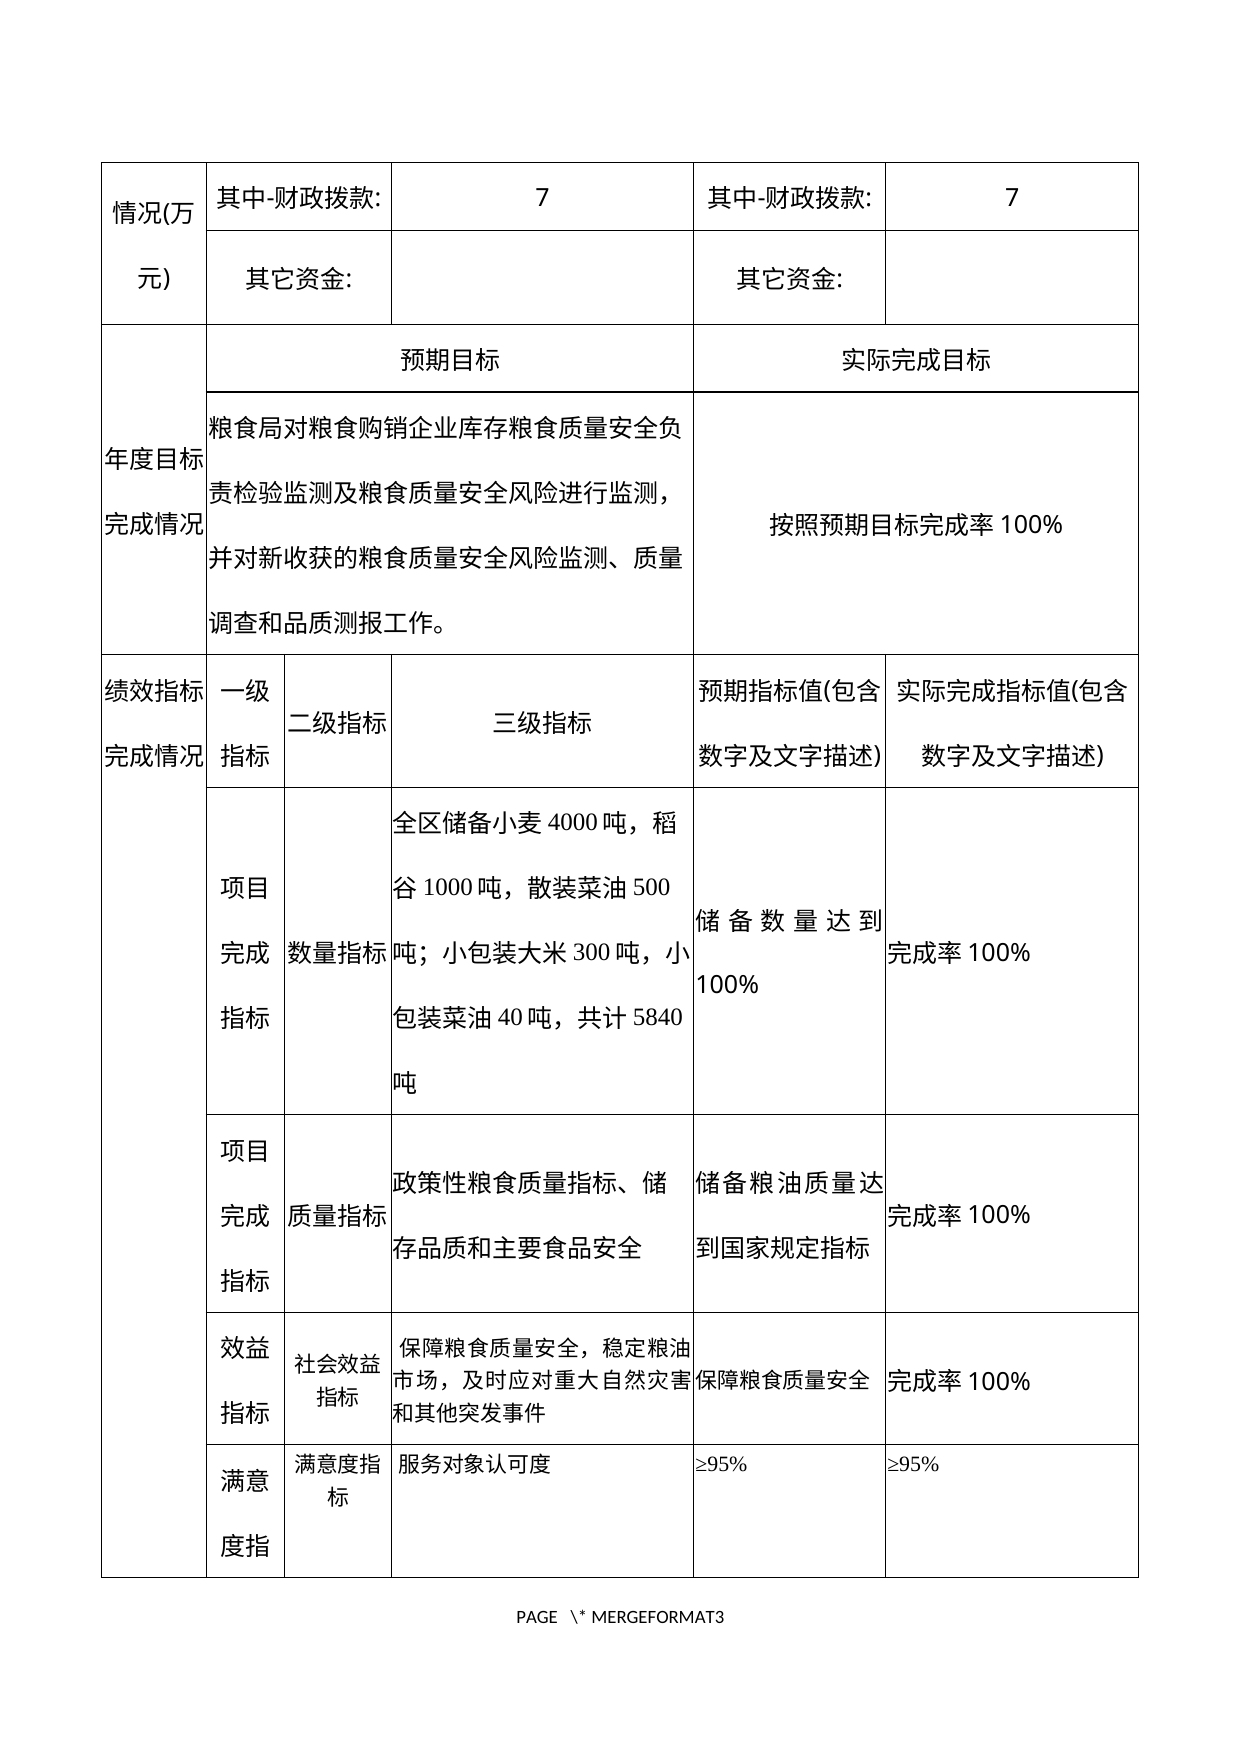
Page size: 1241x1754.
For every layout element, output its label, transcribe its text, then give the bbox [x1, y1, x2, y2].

table_cell 年度目标完成情况 [102, 325, 206, 654]
table_cell 完成率100% [886, 788, 1138, 1114]
table_cell 满意度指标 [207, 1445, 284, 1577]
table_cell 效益指标 [207, 1313, 284, 1444]
table_cell 项目完成指标 [207, 1115, 284, 1312]
table_cell 完成率100% [886, 1313, 1138, 1444]
table_cell 政策性粮食质量指标、储存品质和主要食品安全 [392, 1115, 693, 1312]
table_cell ≥95% [694, 1445, 885, 1577]
table_cell 储备粮油质量达到国家规定指标 [694, 1115, 885, 1312]
table_cell 满意度指标 [285, 1445, 391, 1577]
table_cell 其它资金: [207, 231, 391, 324]
table_cell 7 [886, 163, 1138, 229]
table_cell 实际完成指标值(包含数字及文字描述) [886, 655, 1138, 787]
table_cell 其它资金: [694, 231, 885, 324]
table_cell 完成率100% [886, 1115, 1138, 1312]
table_cell 质量指标 [285, 1115, 391, 1312]
table_cell 保障粮食质量安全 [694, 1313, 885, 1444]
table_cell 预期目标 [207, 325, 693, 391]
table_cell 其中-财政拨款: [694, 163, 885, 229]
table_cell 全区储备小麦4000吨，稻谷1000吨，散装菜油500吨；小包装大米300吨，小包装菜油40吨，共计5840吨 [392, 788, 693, 1114]
table_cell 按照预期目标完成率100% [694, 393, 1138, 654]
table_cell 一级指标 [207, 655, 284, 787]
table_cell 项目完成指标 [207, 788, 284, 1114]
table_cell 粮食局对粮食购销企业库存粮食质量安全负责检验监测及粮食质量安全风险进行监测，并对新收获的粮食质量安全风险监测、质量调查和品质测报工作。 [207, 393, 693, 654]
table_cell 二级指标 [285, 655, 391, 787]
table_cell [886, 231, 1138, 324]
table_cell 7 [392, 163, 693, 229]
table_cell 社会效益 指标 [285, 1313, 391, 1444]
table_cell 预期指标值(包含数字及文字描述) [694, 655, 885, 787]
table_cell 其中-财政拨款: [207, 163, 391, 229]
table_cell 实际完成目标 [694, 325, 1138, 391]
table_cell 预算执行情况(万元) [102, 163, 206, 324]
table_cell [392, 231, 693, 324]
table_cell 服务对象认可度 [392, 1445, 693, 1577]
table_cell 三级指标 [392, 655, 693, 787]
table_cell ≥95% [886, 1445, 1138, 1577]
table_cell 储备数量达到100% [694, 788, 885, 1114]
table_cell 保障粮食质量安全，稳定粮油市场，及时应对重大自然灾害和其他突发事件 [392, 1313, 693, 1444]
table_cell 绩效指标完成情况 [102, 655, 206, 1577]
table_cell 数量指标 [285, 788, 391, 1114]
